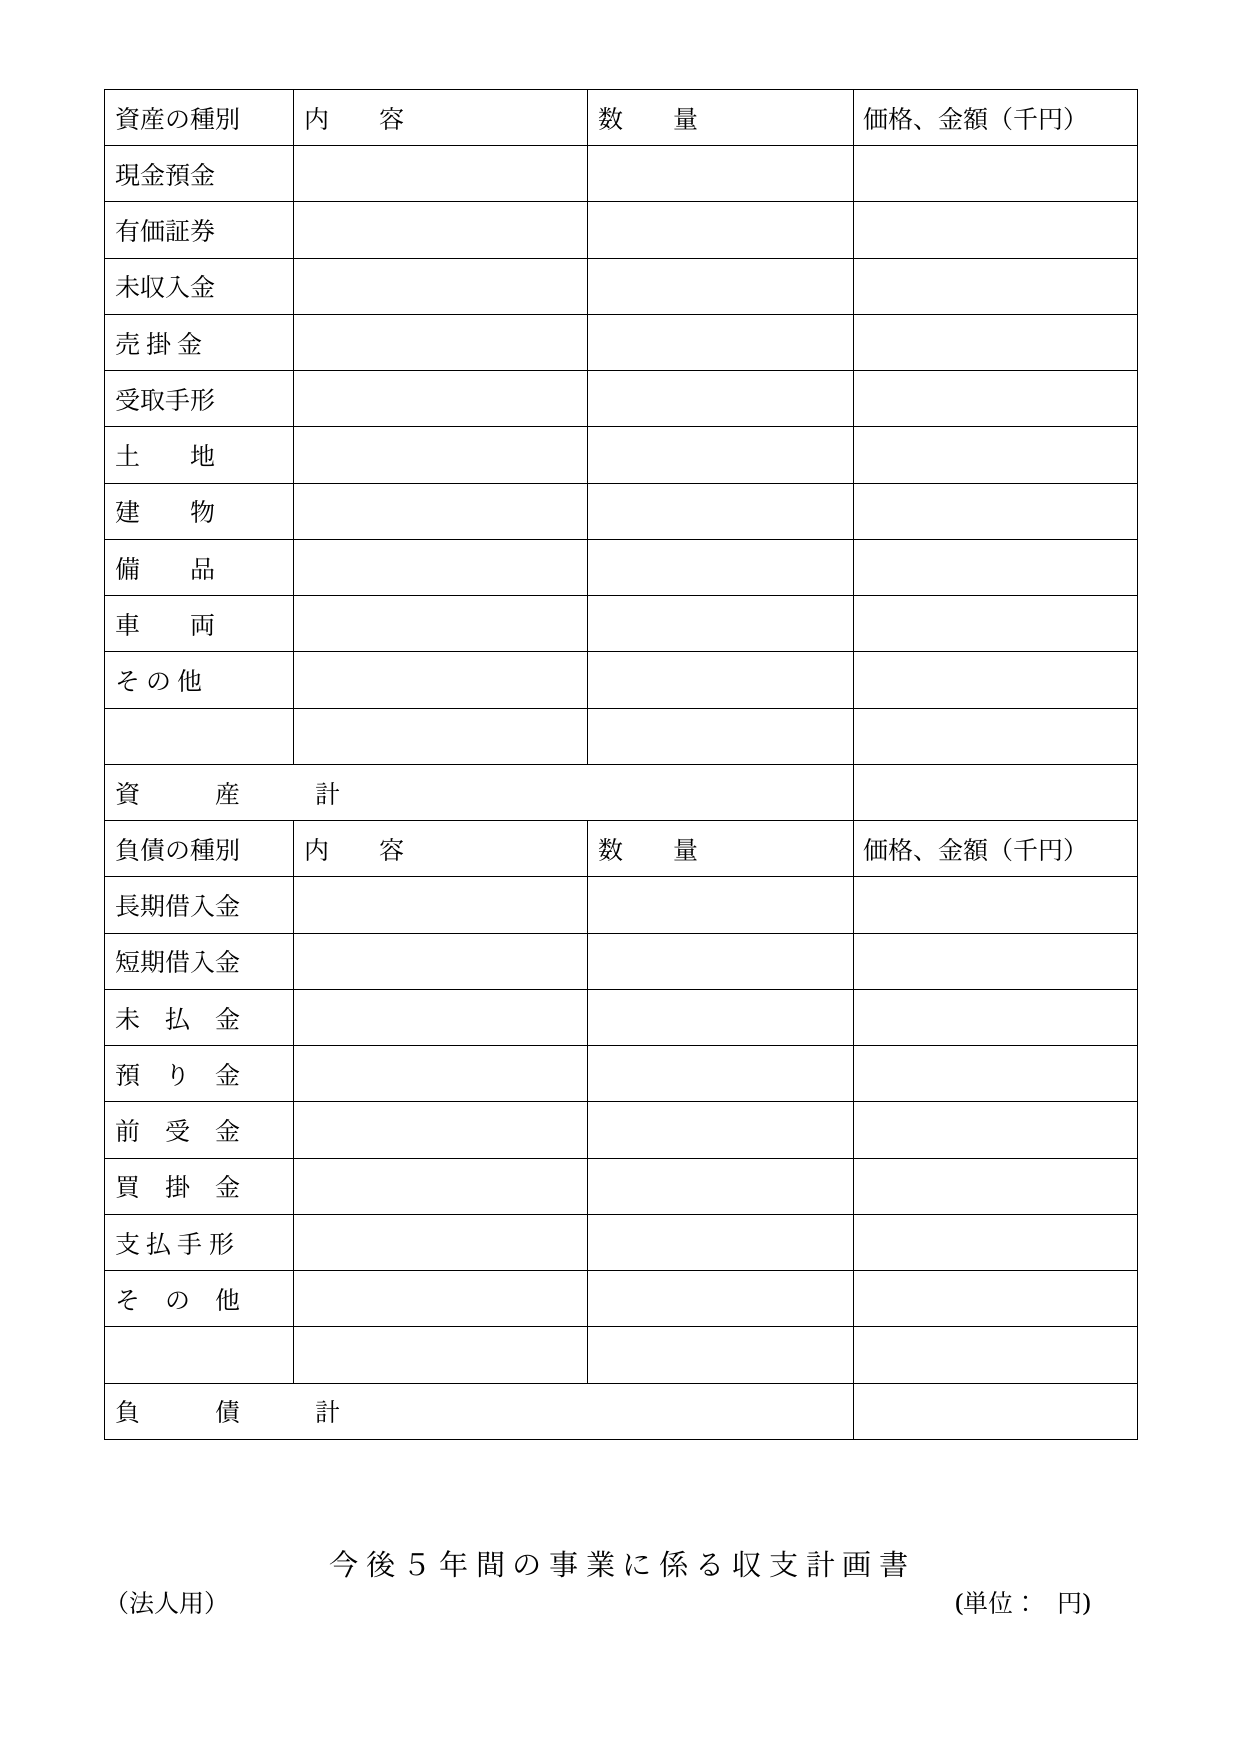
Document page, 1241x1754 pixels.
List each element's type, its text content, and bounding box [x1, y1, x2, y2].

table_cell [294, 934, 587, 989]
table_cell [854, 1271, 1137, 1326]
table_cell [588, 1327, 853, 1382]
table_cell 短期借入金 [105, 934, 293, 989]
table_cell [854, 315, 1137, 370]
table_cell 未収入金 [105, 259, 293, 314]
table_cell 数 量 [588, 90, 853, 145]
table_cell [588, 371, 853, 426]
table_cell そ の 他 [105, 1271, 293, 1326]
table_cell 数 量 [588, 821, 853, 876]
text （法人用） (単位： 円) [104, 1584, 1137, 1620]
table_cell 資 産 計 [105, 765, 853, 820]
table_cell [105, 1327, 293, 1382]
table_cell [294, 315, 587, 370]
table_cell 備 品 [105, 540, 293, 595]
table_cell [588, 1046, 853, 1101]
table_cell [854, 765, 1137, 820]
table_cell 支 払 手 形 [105, 1215, 293, 1270]
table_cell [854, 1102, 1137, 1157]
table_cell 資産の種別 [105, 90, 293, 145]
table_cell 長期借入金 [105, 877, 293, 932]
table_cell [854, 652, 1137, 707]
table_cell [854, 427, 1137, 482]
table_cell [854, 259, 1137, 314]
table_cell [854, 202, 1137, 257]
table_cell [105, 709, 293, 764]
table_cell [294, 484, 587, 539]
table_cell [588, 1215, 853, 1270]
table_cell [854, 146, 1137, 201]
table_cell [294, 1046, 587, 1101]
table_cell [294, 1327, 587, 1382]
table_cell 前 受 金 [105, 1102, 293, 1157]
table_cell [588, 146, 853, 201]
table_cell 価格、金額（千円） [854, 821, 1137, 876]
table_cell [854, 877, 1137, 932]
table_cell [854, 1327, 1137, 1382]
table_cell [588, 1159, 853, 1214]
table_cell [588, 596, 853, 651]
table_cell 預 り 金 [105, 1046, 293, 1101]
table_cell 内 容 [294, 90, 587, 145]
table_cell 受取手形 [105, 371, 293, 426]
table_cell [588, 202, 853, 257]
table_cell 建 物 [105, 484, 293, 539]
table_cell [294, 1215, 587, 1270]
table_cell [854, 484, 1137, 539]
table_cell [588, 540, 853, 595]
table_cell [588, 877, 853, 932]
table_cell [854, 1215, 1137, 1270]
table_cell [294, 259, 587, 314]
table_cell [294, 146, 587, 201]
table_cell [294, 652, 587, 707]
table_cell [588, 1102, 853, 1157]
table_cell [294, 709, 587, 764]
table_cell 売 掛 金 [105, 315, 293, 370]
table_cell 未 払 金 [105, 990, 293, 1045]
table_cell [294, 1102, 587, 1157]
table_cell そ の 他 [105, 652, 293, 707]
table_cell [854, 371, 1137, 426]
table_cell [588, 990, 853, 1045]
table_cell 買 掛 金 [105, 1159, 293, 1214]
table_cell [588, 315, 853, 370]
table_cell 負債の種別 [105, 821, 293, 876]
table_cell [854, 1159, 1137, 1214]
table_cell [854, 709, 1137, 764]
table_cell [294, 202, 587, 257]
table_cell [294, 371, 587, 426]
table_cell [294, 990, 587, 1045]
table_cell 有価証券 [105, 202, 293, 257]
table_cell [854, 540, 1137, 595]
table_cell [854, 1384, 1137, 1439]
table_cell [588, 652, 853, 707]
table_cell 負 債 計 [105, 1384, 853, 1439]
table_cell [588, 934, 853, 989]
table_cell [294, 1159, 587, 1214]
table_cell [294, 596, 587, 651]
table_cell [294, 427, 587, 482]
table_cell 現金預金 [105, 146, 293, 201]
table_cell [588, 484, 853, 539]
table_cell 土 地 [105, 427, 293, 482]
table_cell [294, 877, 587, 932]
text 今 後 ５ 年 間 の 事 業 に 係 る 収 支 計 画 書 [104, 1542, 1137, 1584]
table_cell 車 両 [105, 596, 293, 651]
table_cell [588, 427, 853, 482]
table_cell [854, 596, 1137, 651]
table_cell [588, 709, 853, 764]
table_cell [588, 1271, 853, 1326]
table_cell [294, 540, 587, 595]
table_cell [854, 990, 1137, 1045]
table_cell [854, 934, 1137, 989]
table_cell [854, 1046, 1137, 1101]
table_cell [588, 259, 853, 314]
table_cell 価格、金額（千円） [854, 90, 1137, 145]
table_cell 内 容 [294, 821, 587, 876]
table_cell [294, 1271, 587, 1326]
